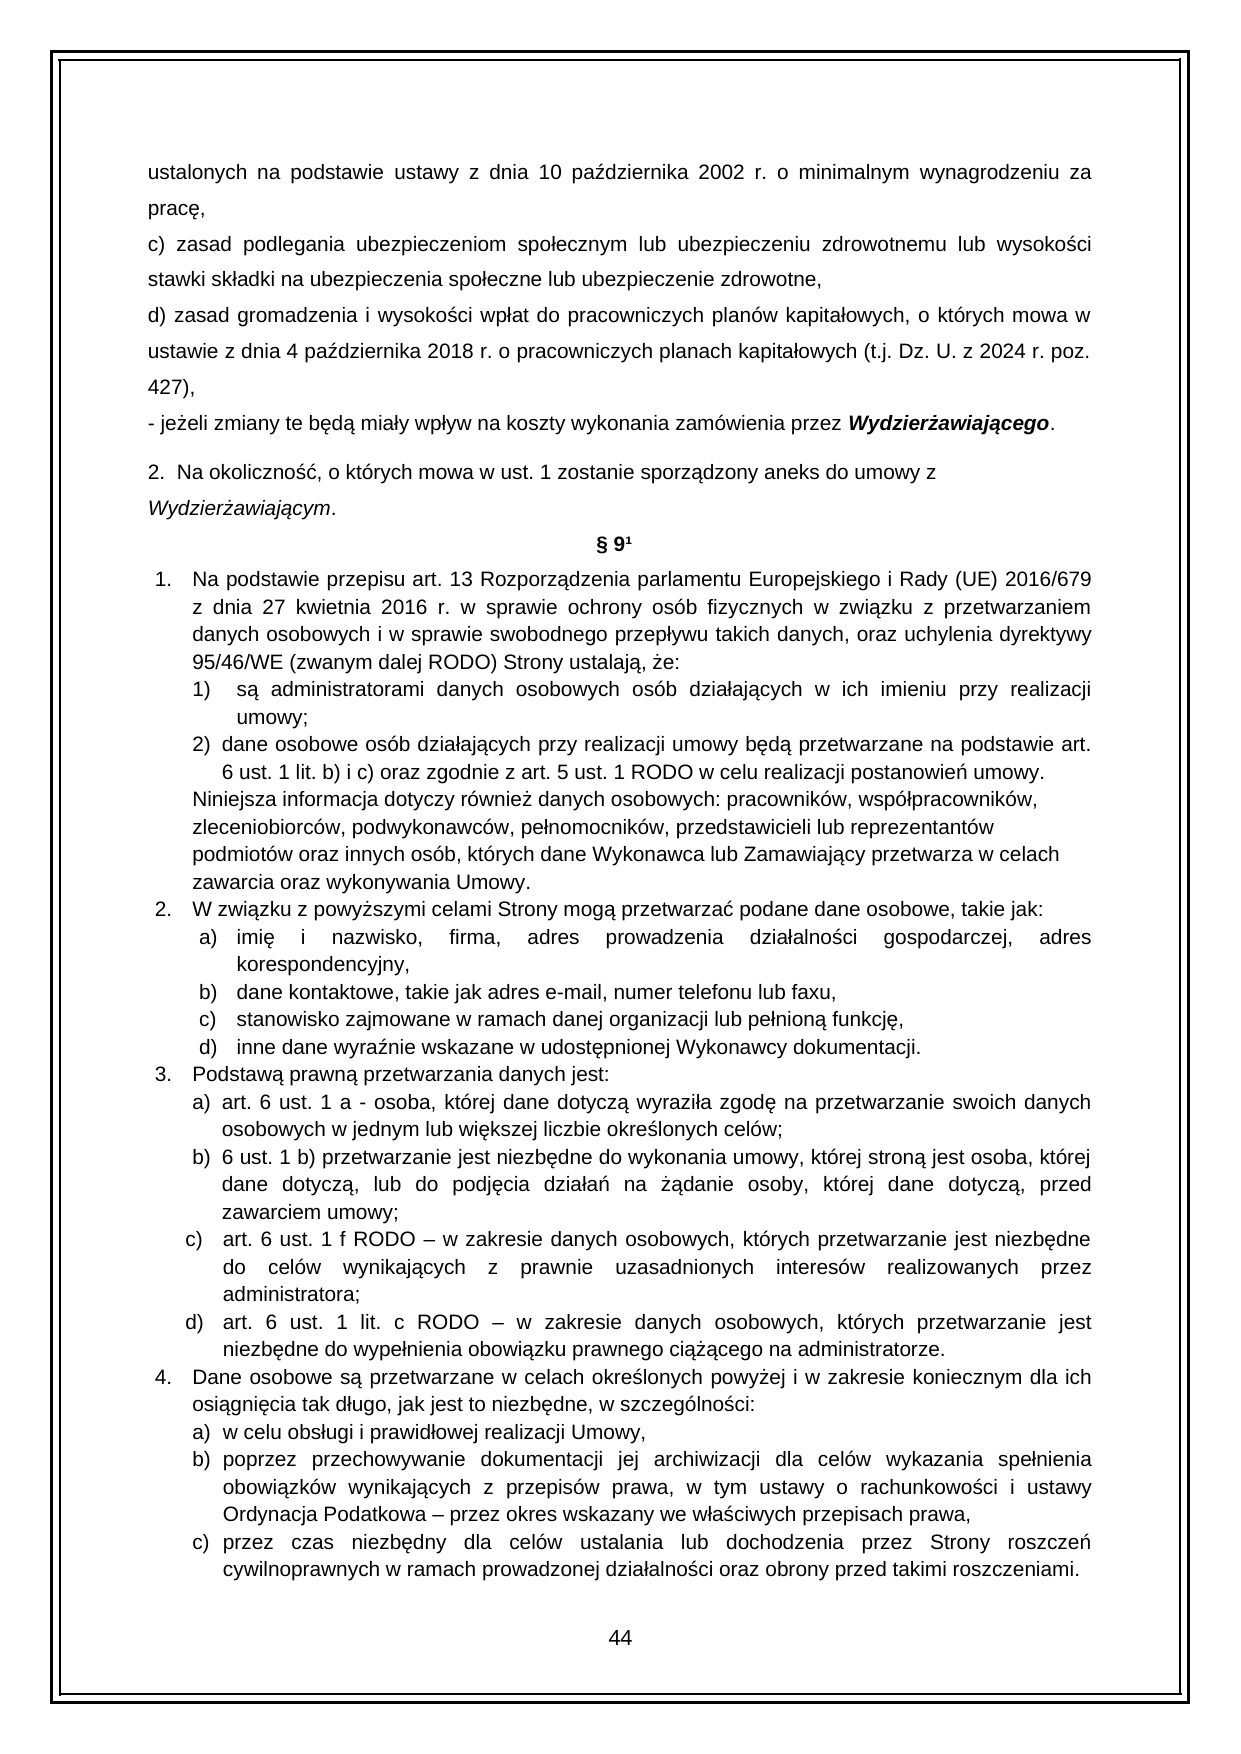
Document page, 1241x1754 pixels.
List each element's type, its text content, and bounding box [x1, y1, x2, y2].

text d) zasad gromadzenia i wysokości wpłat do pracowniczych planów kapitałowych, o których mowa w ustawie z dnia 4 października 2018 r. o pracowniczych planach kapitałowych (t.j. Dz. U. z 2024 r. poz. 427), [148, 303, 1092, 399]
list dane kontaktowe, takie jak adres e-mail, numer telefonu lub faxu, [199, 980, 1092, 1004]
list są administratorami danych osobowych osób działających w ich imieniu przy realizacji umowy; [192, 677, 1092, 729]
list poprzez przechowywanie dokumentacji jej archiwizacji dla celów wykazania spełnienia obowiązków wynikających z przepisów prawa, w tym ustawy o rachunkowości i ustawy Ordynacja Podatkowa – przez okres wskazany we właściwych przepisach prawa, [192, 1447, 1092, 1526]
list inne dane wyraźnie wskazane w udostępnionej Wykonawcy dokumentacji. [199, 1035, 1092, 1059]
list art. 6 ust. 1 f RODO – w zakresie danych osobowych, których przetwarzanie jest niezbędne do celów wynikających z prawnie uzasadnionych interesów realizowanych przez administratora; [185, 1227, 1092, 1306]
list Podstawą prawną przetwarzania danych jest: [154, 1062, 1092, 1086]
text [148, 159, 1092, 219]
list imię i nazwisko, firma, adres prowadzenia działalności gospodarczej, adres korespondencyjny, [199, 925, 1092, 976]
list W związku z powyższymi celami Strony mogą przetwarzać podane dane osobowe, takie jak: [154, 897, 1092, 921]
text - jeżeli zmiany te będą miały wpływ na koszty wykonania zamówienia przez Wydzierżawiającego. [148, 411, 1092, 435]
text c) zasad podlegania ubezpieczeniom społecznym lub ubezpieczeniu zdrowotnemu lub wysokości stawki składki na ubezpieczenia społeczne lub ubezpieczenie zdrowotne, [148, 231, 1092, 291]
list stanowisko zajmowane w ramach danej organizacji lub pełnioną funkcję, [199, 1007, 1092, 1031]
list art. 6 ust. 1 a - osoba, której dane dotyczą wyraziła zgodę na przetwarzanie swoich danych osobowych w jednym lub większej liczbie określonych celów; [192, 1090, 1092, 1141]
list art. 6 ust. 1 lit. c RODO – w zakresie danych osobowych, których przetwarzanie jest niezbędne do wypełnienia obowiązku prawnego ciążącego na administratorze. [185, 1310, 1092, 1361]
text § 9¹ [148, 531, 1081, 555]
list Niniejsza informacja dotyczy również danych osobowych: pracowników, współpracowników, zleceniobiorców, podwykonawców, pełnomocników, przedstawicieli lub reprezentantów podmiotów oraz innych osób, których dane Wykonawca lub Zamawiający przetwarza w celach zawarcia oraz wykonywania Umowy. [192, 787, 1092, 894]
list Dane osobowe są przetwarzane w celach określonych powyżej i w zakresie koniecznym dla ich osiągnięcia tak długo, jak jest to niezbędne, w szczególności: [154, 1365, 1092, 1416]
list przez czas niezbędny dla celów ustalania lub dochodzenia przez Strony roszczeń cywilnoprawnych w ramach prowadzonej działalności oraz obrony przed takimi roszczeniami. [192, 1530, 1092, 1581]
list 6 ust. 1 b) przetwarzanie jest niezbędne do wykonania umowy, której stroną jest osoba, której dane dotyczą, lub do podjęcia działań na żądanie osoby, której dane dotyczą, przed zawarciem umowy; [192, 1145, 1092, 1224]
list dane osobowe osób działających przy realizacji umowy będą przetwarzane na podstawie art. 6 ust. 1 lit. b) i c) oraz zgodnie z art. 5 ust. 1 RODO w celu realizacji postanowień umowy. [192, 732, 1092, 784]
text 2. Na okoliczność, o których mowa w ust. 1 zostanie sporządzony aneks do umowy z Wydzierżawiającym. [148, 459, 1092, 519]
list Na podstawie przepisu art. 13 Rozporządzenia parlamentu Europejskiego i Rady (UE) 2016/679 z dnia 27 kwietnia 2016 r. w sprawie ochrony osób fizycznych w związku z przetwarzaniem danych osobowych i w sprawie swobodnego przepływu takich danych, oraz uchylenia dyrektywy 95/46/WE (zwanym dalej RODO) Strony ustalają, że: [154, 567, 1092, 674]
list w celu obsługi i prawidłowej realizacji Umowy, [192, 1420, 1092, 1444]
